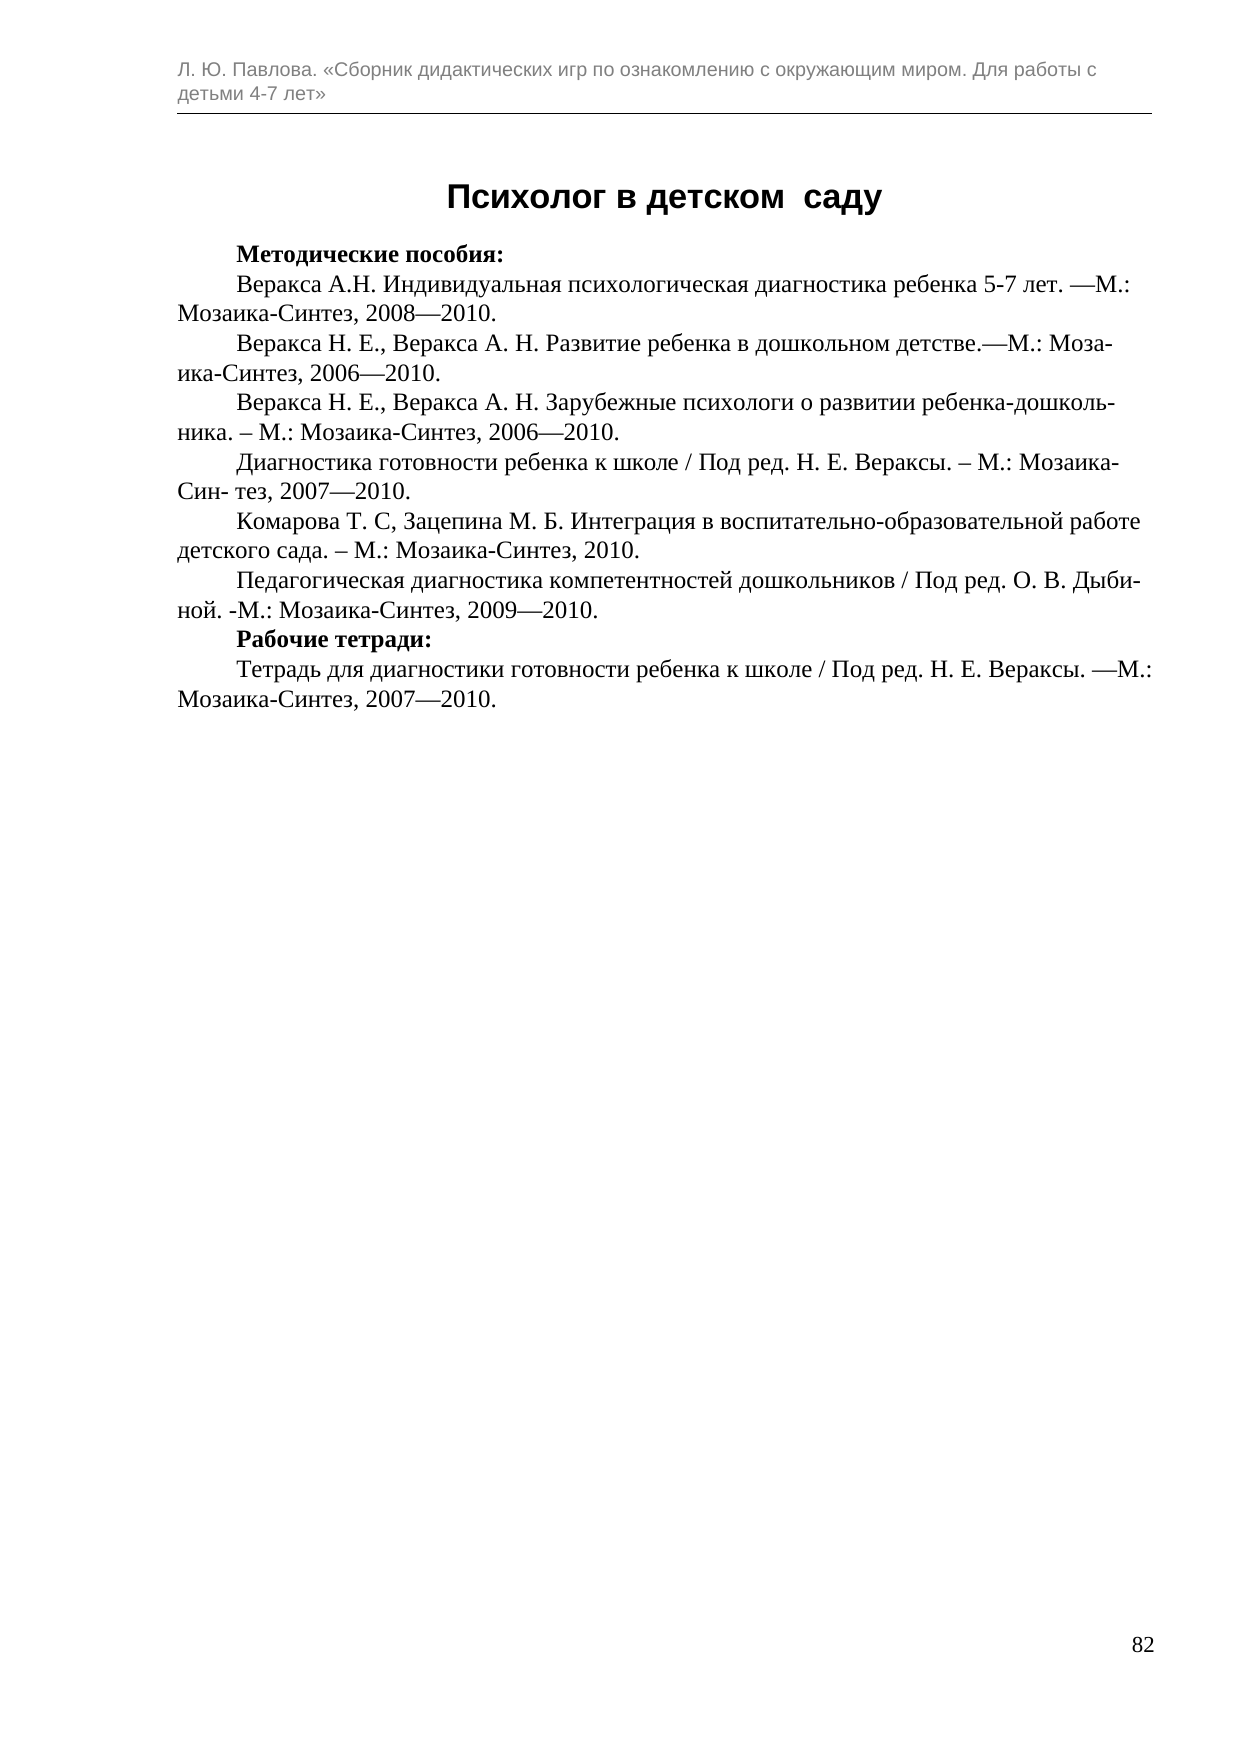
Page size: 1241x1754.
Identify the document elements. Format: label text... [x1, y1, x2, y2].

text Педагогическая диагностика компетентностей дошкольников / Под ред. О. В. Дыби- ной. -М.: Мозаика-Синтез, 2009—2010. [177, 565, 1163, 623]
text Комарова Т. С, Зацепина М. Б. Интеграция в воспитательно-образовательной работе детского сада. – М.: Мозаика-Синтез, 2010. [177, 506, 1163, 564]
text Диагностика готовности ребенка к школе / Под ред. Н. Е. Вераксы. – М.: Мозаика-Син- тез, 2007—2010. [177, 447, 1163, 505]
text Веракса А.Н. Индивидуальная психологическая диагностика ребенка 5-7 лет. —М.: Мозаика-Синтез, 2008—2010. [177, 269, 1152, 327]
text Веракса Н. Е., Веракса А. Н. Зарубежные психологи о развитии ребенка-дошколь- ника. – М.: Мозаика-Синтез, 2006—2010. [177, 387, 1163, 446]
text Тетрадь для диагностики готовности ребенка к школе / Под ред. Н. Е. Вераксы. —М.: Мозаика-Синтез, 2007—2010. [177, 654, 1156, 713]
subtitle Методические пособия: [236, 239, 1163, 268]
subtitle Рабочие тетради: [236, 624, 1163, 653]
text Веракса Н. Е., Веракса А. Н. Развитие ребенка в дошкольном детстве.—М.: Моза- ика-Синтез, 2006—2010. [177, 328, 1152, 386]
subtitle Психолог в детском саду [446, 176, 1163, 216]
